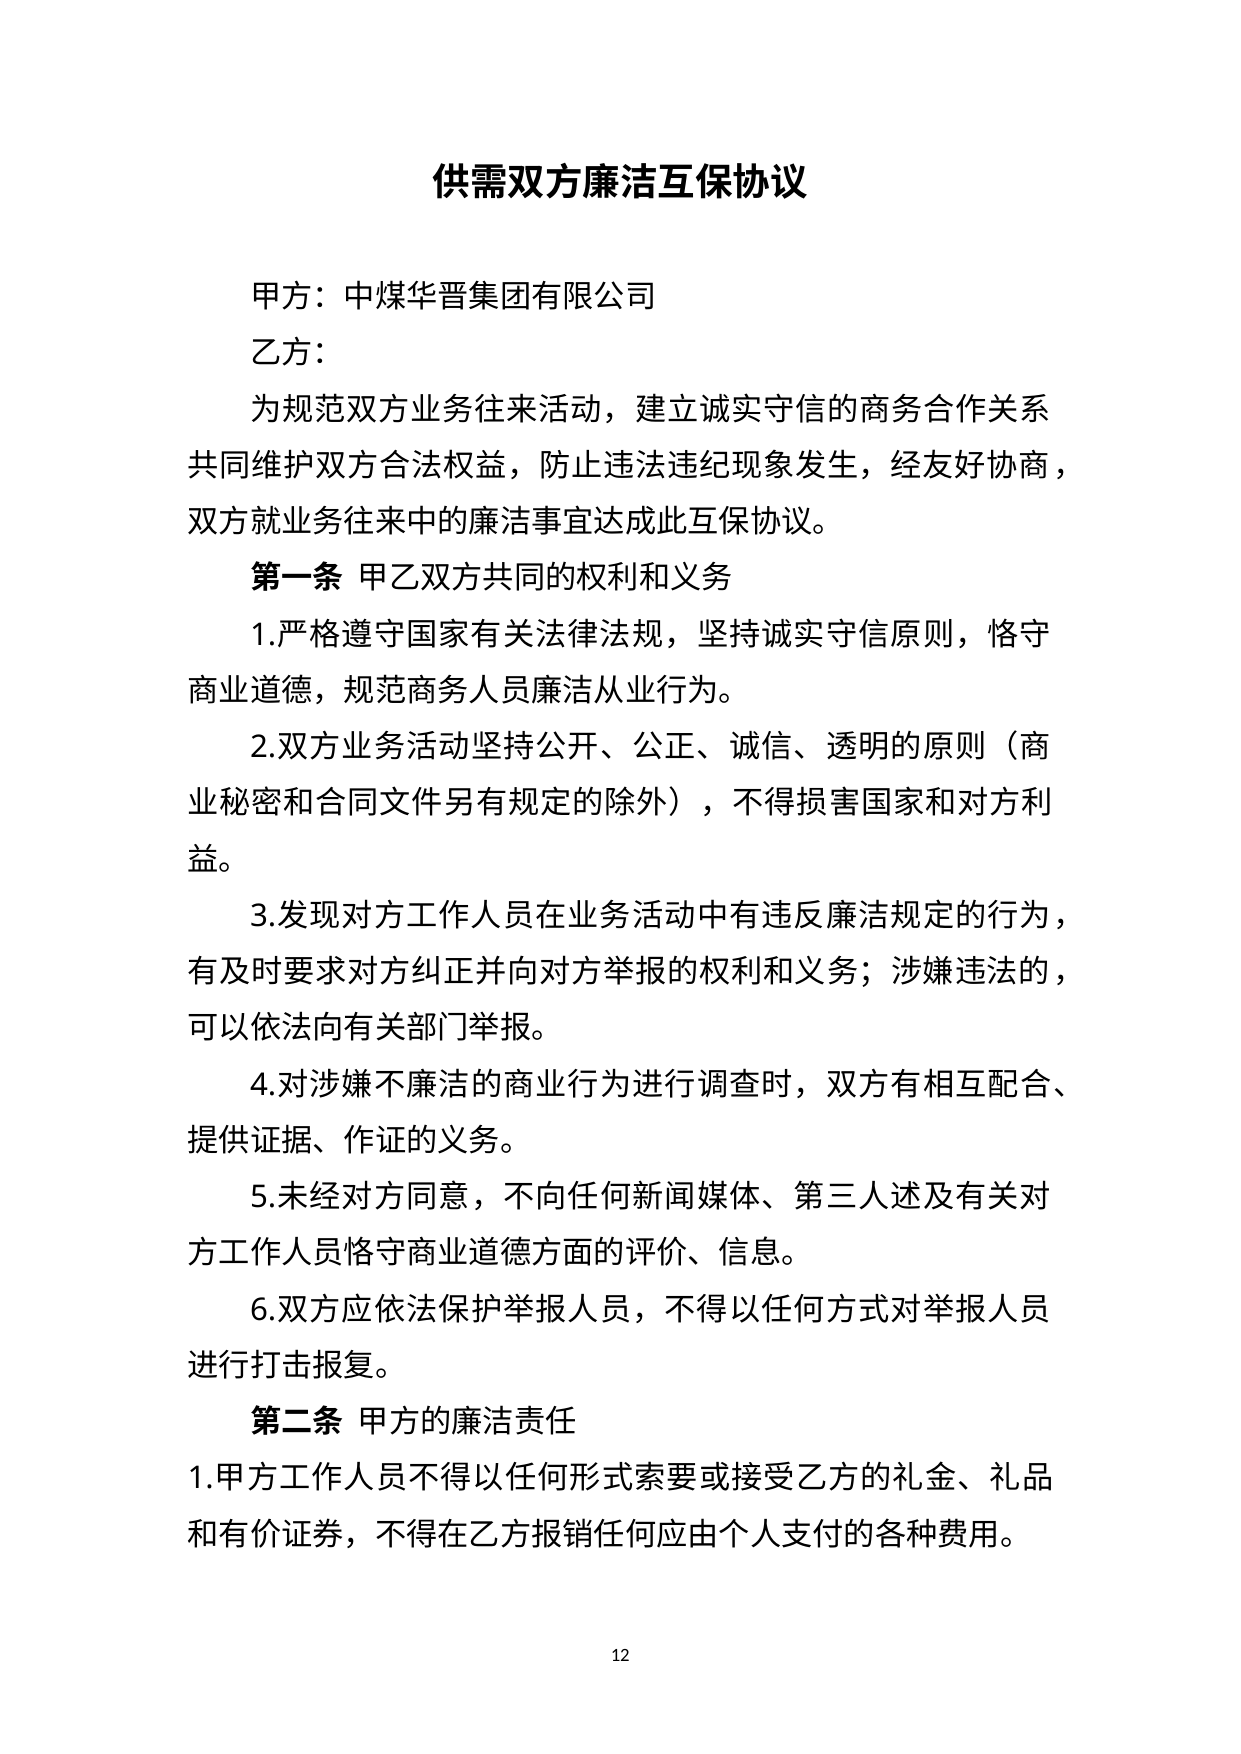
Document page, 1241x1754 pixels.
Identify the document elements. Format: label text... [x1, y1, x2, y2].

text 2.双方业务活动坚持公开、公正、诚信、透明的原则（商业秘密和合同文件另有规定的除外），不得损害国家和对方利益。 [187, 712, 1053, 881]
text 4.对涉嫌不廉洁的商业行为进行调查时，双方有相互配合、提供证据、作证的义务。 [187, 1050, 1053, 1162]
text 6.双方应依法保护举报人员，不得以任何方式对举报人员进行打击报复。 [187, 1275, 1053, 1387]
text 3.发现对方工作人员在业务活动中有违反廉洁规定的行为，有及时要求对方纠正并向对方举报的权利和义务；涉嫌违法的，可以依法向有关部门举报。 [187, 881, 1053, 1050]
text 第二条 甲方的廉洁责任 [187, 1387, 1053, 1444]
text 甲方：中煤华晋集团有限公司 [187, 262, 1053, 319]
text 第一条 甲乙双方共同的权利和义务 [187, 544, 1053, 600]
text 供需双方廉洁互保协议 [187, 150, 1053, 206]
text 乙方： [187, 319, 1053, 375]
text 1.甲方工作人员不得以任何形式索要或接受乙方的礼金、礼品和有价证券，不得在乙方报销任何应由个人支付的各种费用。 [187, 1444, 1053, 1556]
text 1.严格遵守国家有关法律法规，坚持诚实守信原则，恪守商业道德，规范商务人员廉洁从业行为。 [187, 600, 1053, 712]
text 为规范双方业务往来活动，建立诚实守信的商务合作关系，共同维护双方合法权益，防止违法违纪现象发生，经友好协商，双方就业务往来中的廉洁事宜达成此互保协议。 [187, 375, 1053, 544]
text 5.未经对方同意，不向任何新闻媒体、第三人述及有关对方工作人员恪守商业道德方面的评价、信息。 [187, 1162, 1053, 1275]
